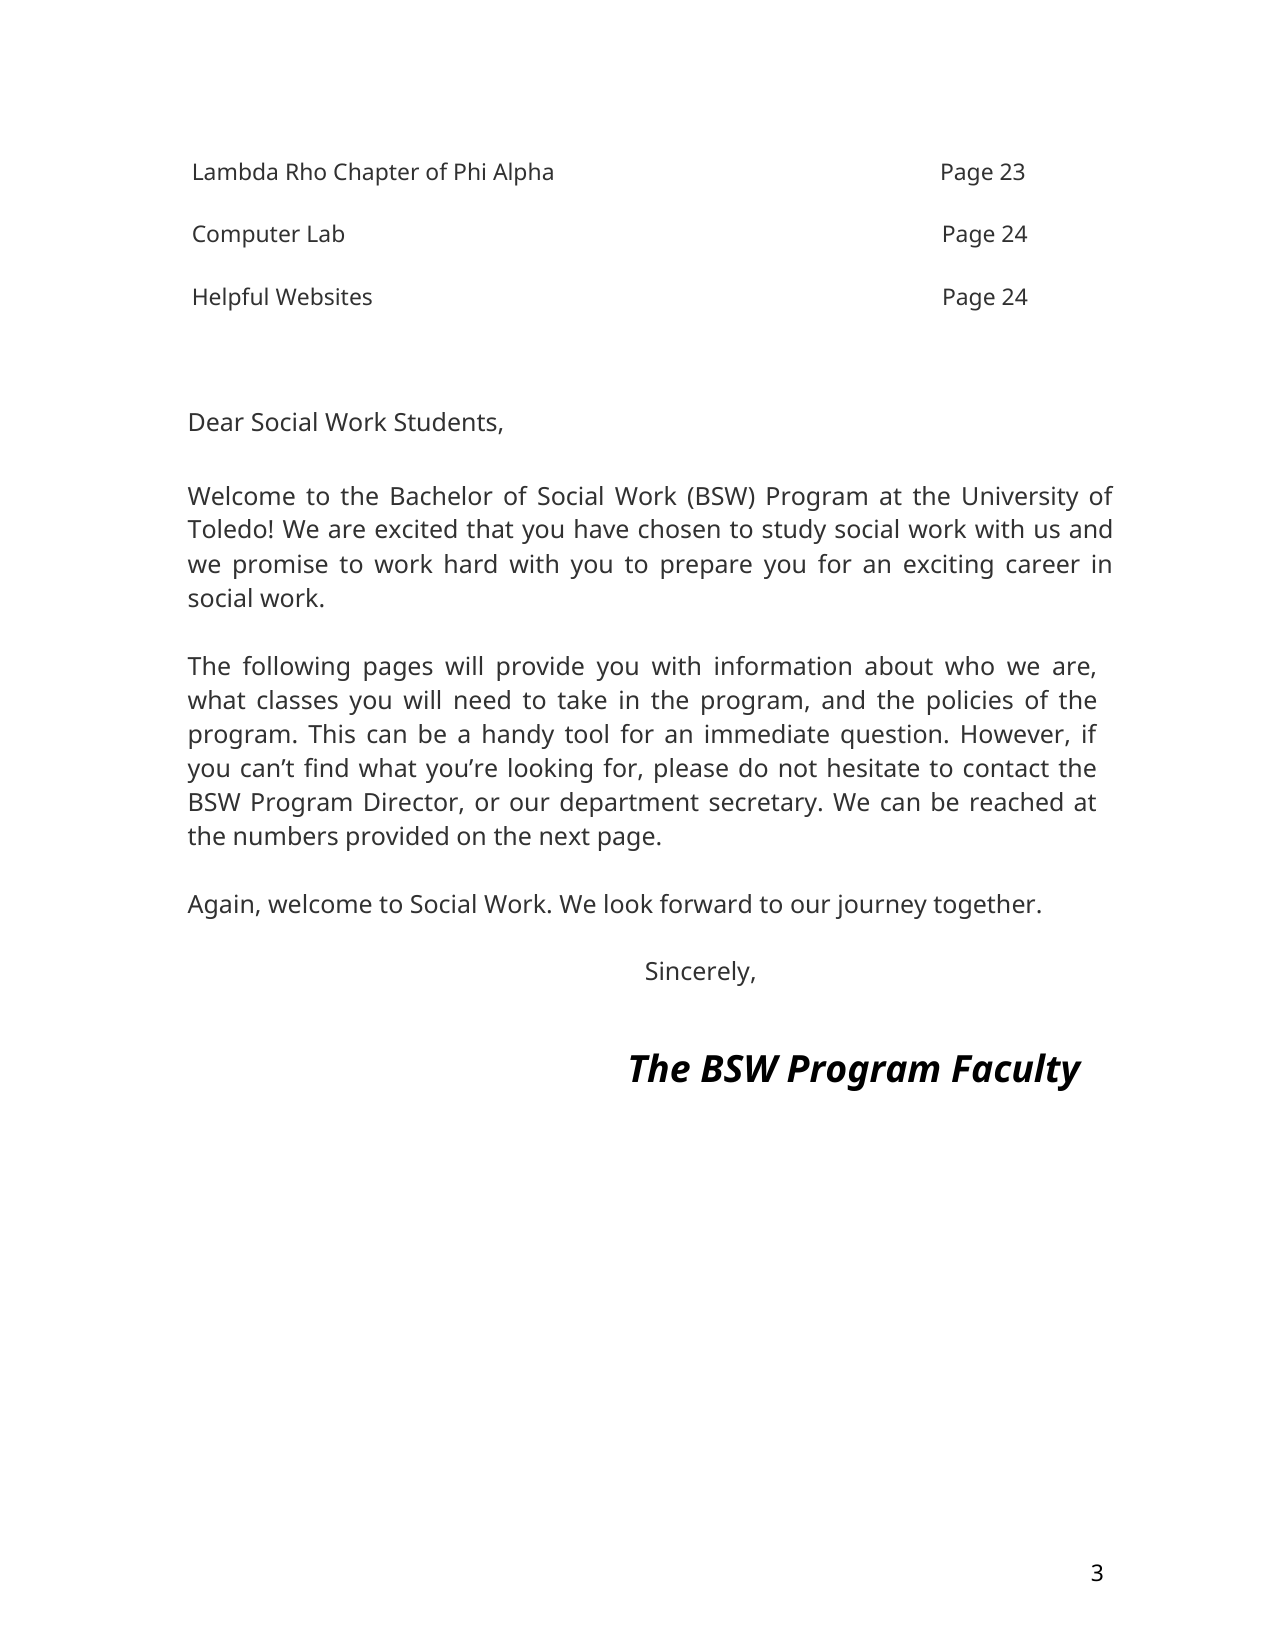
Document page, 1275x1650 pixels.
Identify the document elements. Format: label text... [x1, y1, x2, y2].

text Again, welcome to Social Work. We look forward to our journey together. [187, 887, 1050, 921]
text Dear Social Work Students, [187, 404, 1114, 438]
text Welcome to the Bachelor of Social Work (BSW) Program at the University of Toledo! We are excited that you have chosen to study social work with us and we promise to work hard with you to prepare you for an exciting career in social work. [187, 478, 1114, 614]
text Computer Lab Page 24 [192, 218, 1114, 250]
text The BSW Program Faculty [552, 1042, 1114, 1093]
text Lambda Rho Chapter of Phi Alpha Page 23 [192, 156, 1114, 187]
text Helpful Websites Page 24 [192, 281, 1114, 312]
text Sincerely, [636, 953, 765, 987]
text The following pages will provide you with information about who we are, what classes you will need to take in the program, and the policies of the program. This can be a handy tool for an immediate question. However, if you can’t find what you’re looking for, please do not hesitate to contact the BSW Program Director, or our department secretary. We can be reached at the numbers provided on the next page. [187, 648, 1098, 853]
